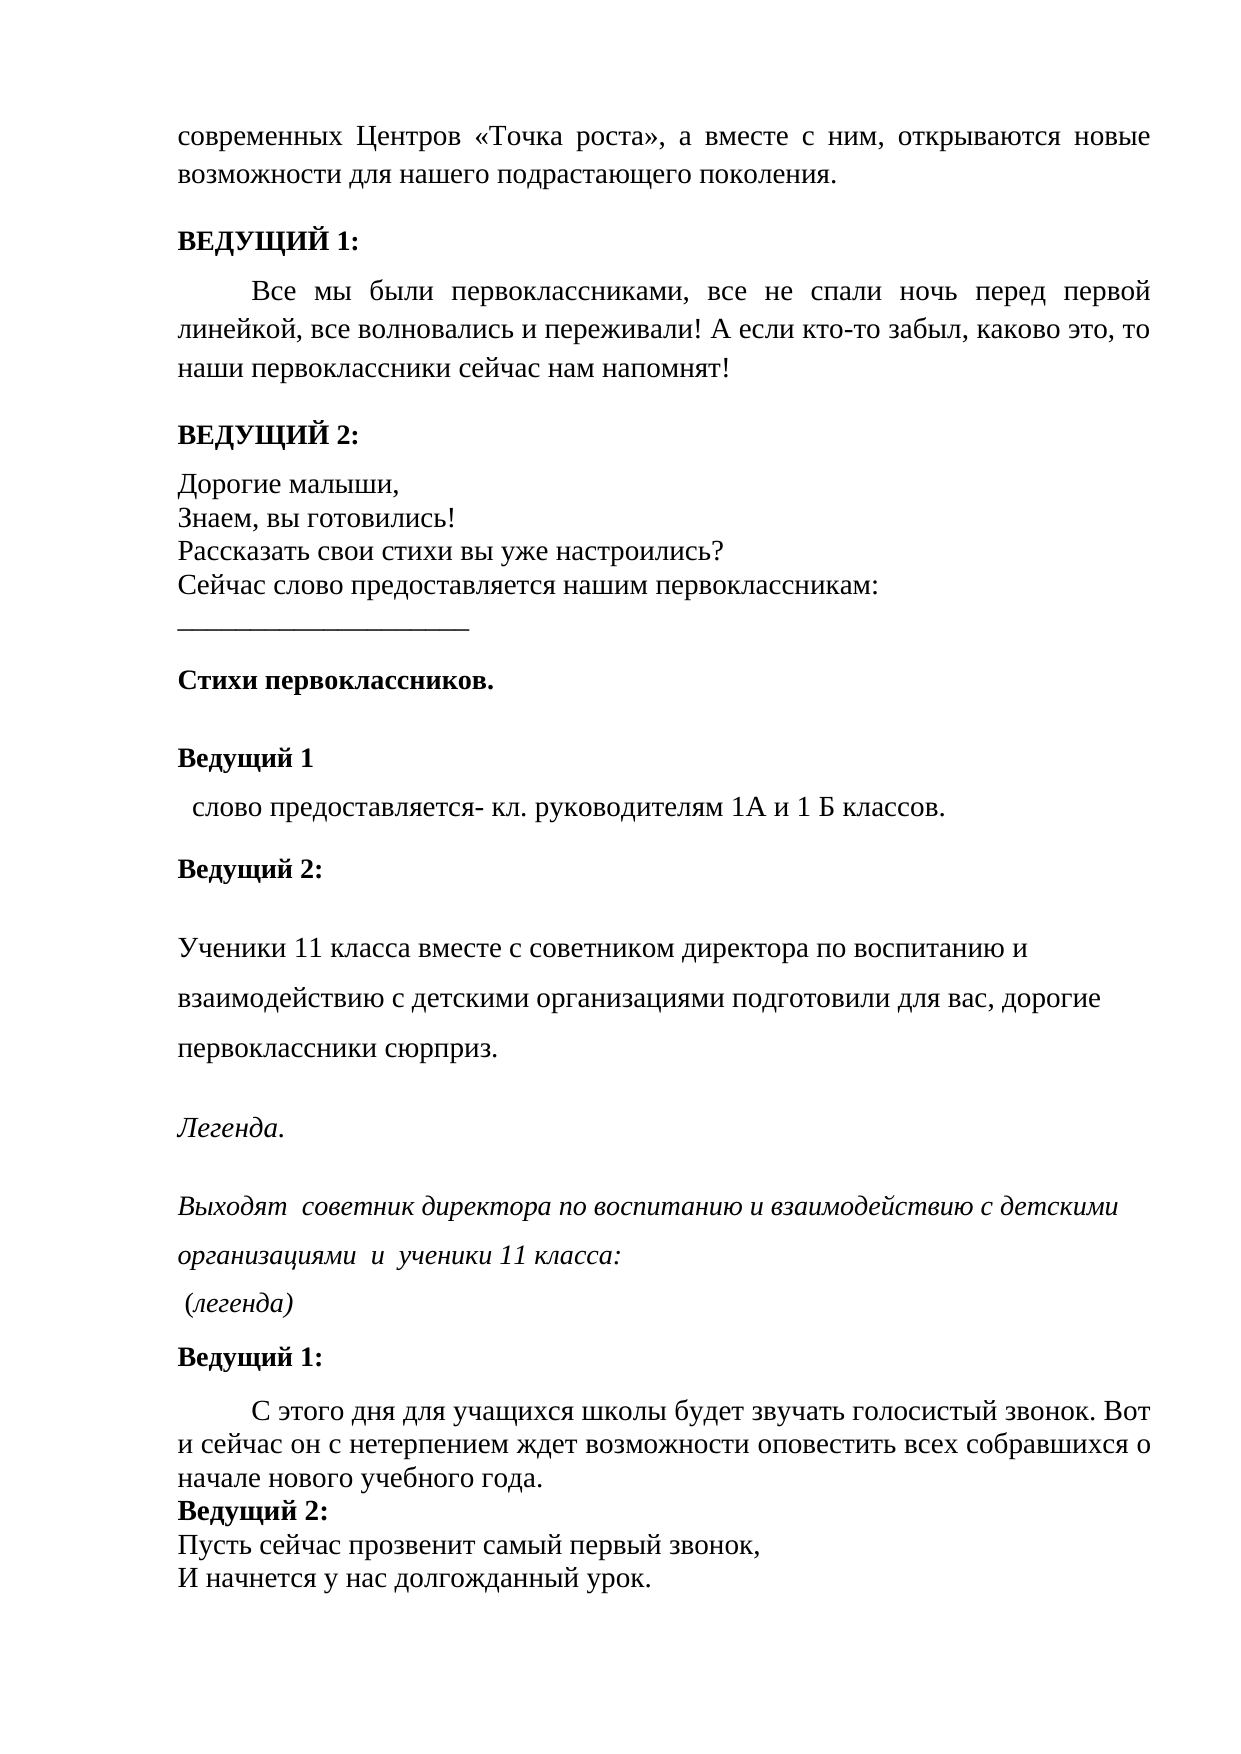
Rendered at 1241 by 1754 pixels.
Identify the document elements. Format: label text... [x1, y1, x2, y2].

text Ведущий 2: Пусть сейчас прозвенит самый первый звонок, И начнется у нас долгожданный урок. [177, 1493, 1152, 1594]
text Легенда. [177, 1110, 1152, 1143]
text (легенда) [177, 1286, 1152, 1319]
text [177, 118, 1152, 190]
text Дорогие малыши, [177, 466, 1152, 500]
text ВЕДУЩИЙ 2: [177, 418, 1152, 450]
text Ведущий 2: [177, 852, 1152, 884]
text Ведущий 1: [177, 1340, 1152, 1372]
text Выходят советник директора по воспитанию и взаимодействию с детскими организациями и ученики 11 класса: [177, 1189, 1152, 1270]
text Ученики 11 класса вместе с советником директора по воспитанию и взаимодействию с детскими организациями подготовили для вас, дорогие первоклассники сюрприз. [177, 930, 1152, 1064]
text Сейчас слово предоставляется нашим первоклассникам: [177, 567, 1152, 600]
text ____________________ [177, 600, 1152, 634]
text слово предоставляется- кл. руководителям 1А и 1 Б классов. [177, 789, 1152, 823]
text Ведущий 1 [177, 741, 1152, 773]
text ВЕДУЩИЙ 1: [177, 224, 1152, 257]
text Знаем, вы готовились! [177, 500, 1152, 533]
text С этого дня для учащихся школы будет звучать голосистый звонок. Вот и сейчас он с нетерпением ждет возможности оповестить всех собравшихся о начале нового учебного года. [177, 1393, 1152, 1493]
text Все мы были первоклассниками, все не спали ночь перед первой линейкой, все волновались и переживали! А если кто-то забыл, каково это, то наши первоклассники сейчас нам напомнят! [177, 273, 1152, 383]
text Рассказать свои стихи вы уже настроились? [177, 533, 1152, 567]
text Стихи первоклассников. [177, 663, 1152, 696]
